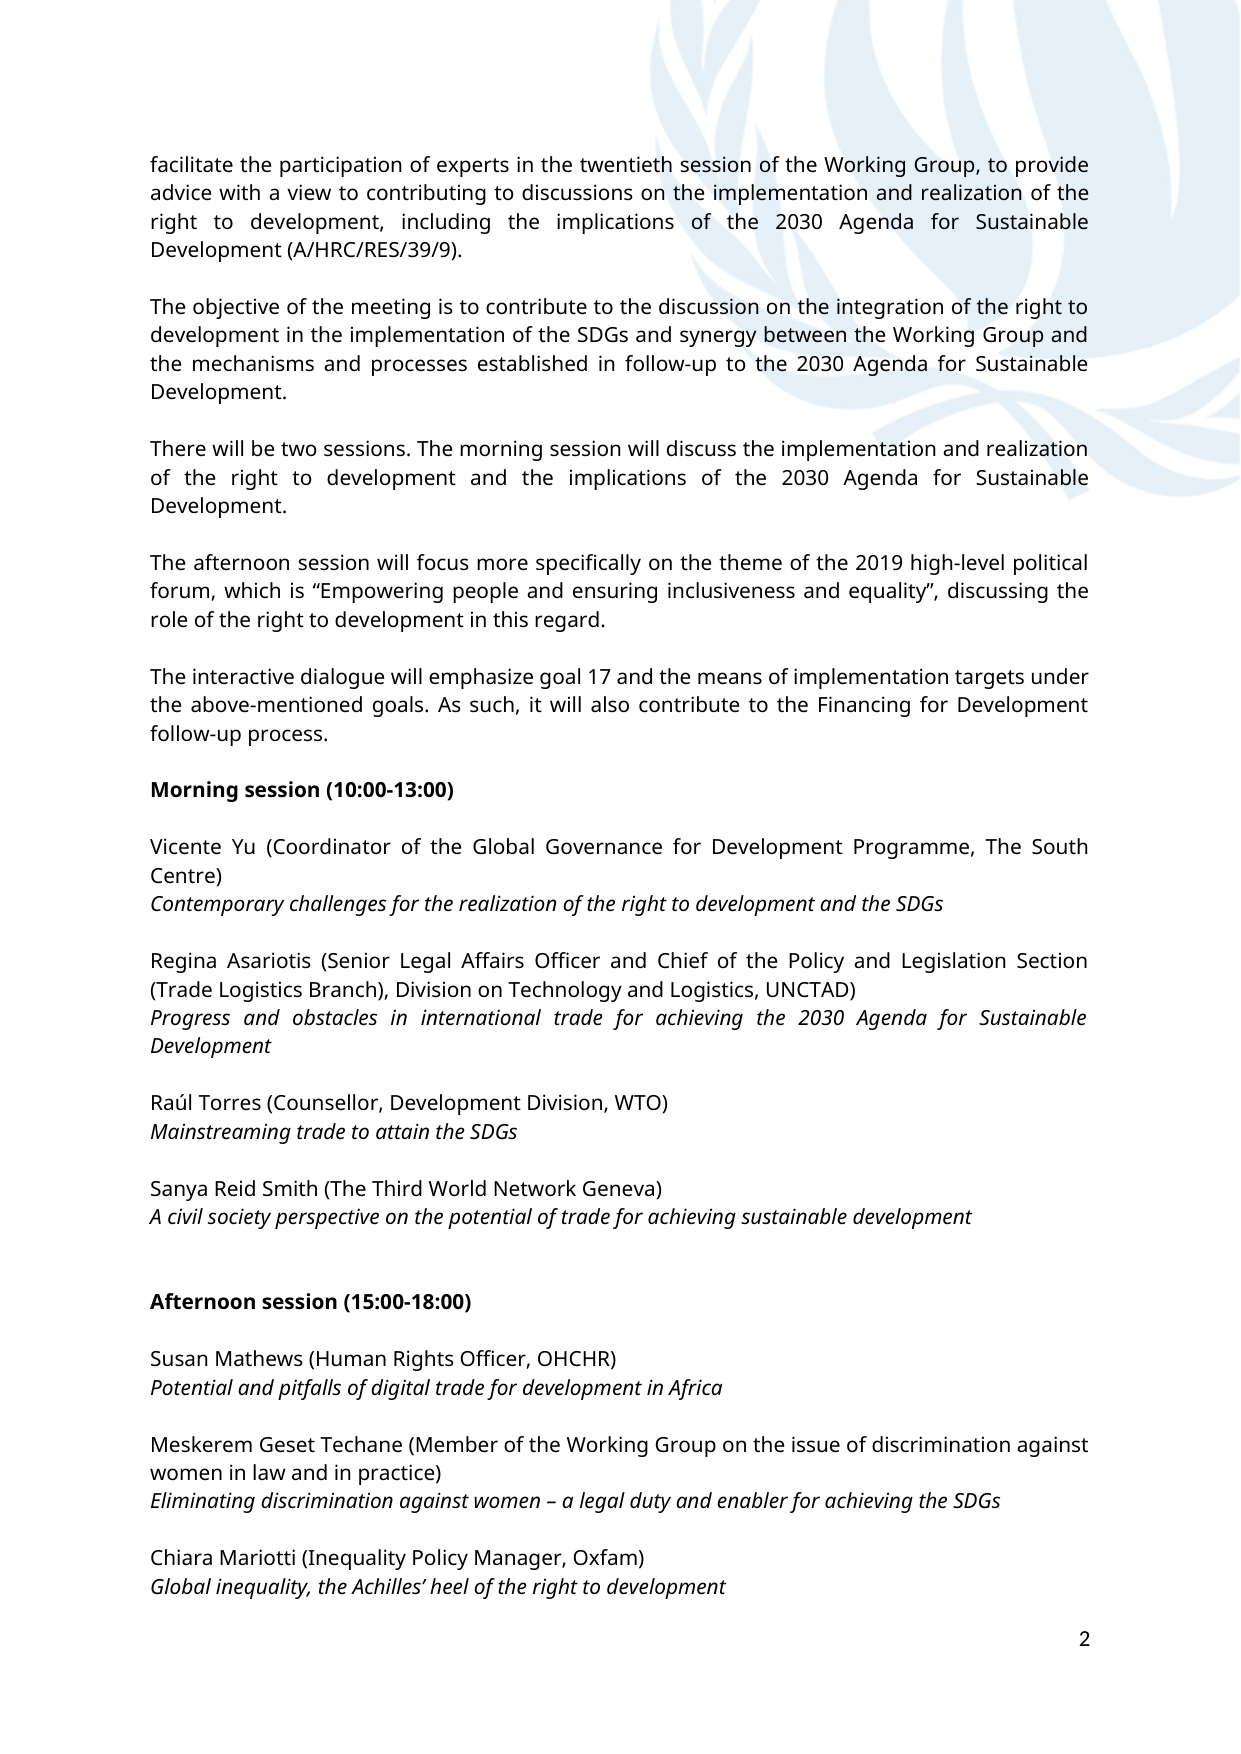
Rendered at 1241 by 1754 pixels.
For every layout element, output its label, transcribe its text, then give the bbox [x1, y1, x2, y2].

text Raúl Torres (Counsellor, Development Division, WTO) [150, 1088, 1090, 1117]
text There will be two sessions. The morning session will discuss the implementation and realization of the right to development and the implications of the 2030 Agenda for Sustainable Development. [150, 434, 1090, 520]
text Mainstreaming trade to attain the SDGs [150, 1117, 1090, 1145]
text Potential and pitfalls of digital trade for development in Africa [150, 1373, 1090, 1401]
text Meskerem Geset Techane (Member of the Working Group on the issue of discrimination against women in law and in practice) [150, 1430, 1090, 1487]
picture [645, 0, 1240, 502]
text Eliminating discrimination against women – a legal duty and enabler for achieving the SDGs [150, 1487, 1090, 1515]
text Progress and obstacles in international trade for achieving the 2030 Agenda for Sustainable Development [150, 1003, 1090, 1060]
text Global inequality, the Achilles’ heel of the right to development [150, 1572, 1090, 1600]
text Regina Asariotis (Senior Legal Affairs Officer and Chief of the Policy and Legislation Section (Trade Logistics Branch), Division on Technology and Logistics, UNCTAD) [150, 946, 1090, 1003]
text Vicente Yu (Coordinator of the Global Governance for Development Programme, The South Centre) [150, 832, 1090, 889]
text The afternoon session will focus more specifically on the theme of the 2019 high-level political forum, which is “Empowering people and ensuring inclusiveness and equality”, discussing the role of the right to development in this regard. [150, 548, 1090, 633]
text Susan Mathews (Human Rights Officer, OHCHR) [150, 1344, 1090, 1373]
text The interactive dialogue will emphasize goal 17 and the means of implementation targets under the above-mentioned goals. As such, it will also contribute to the Financing for Development follow-up process. [150, 662, 1090, 747]
text Morning session (10:00-13:00) [150, 776, 1090, 804]
text Sanya Reid Smith (The Third World Network Geneva) [150, 1174, 1090, 1202]
text Afternoon session (15:00-18:00) [150, 1287, 1090, 1316]
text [150, 150, 1090, 264]
text Contemporary challenges for the realization of the right to development and the SDGs [150, 889, 1090, 918]
text A civil society perspective on the potential of trade for achieving sustainable development [150, 1202, 1090, 1231]
text Chiara Mariotti (Inequality Policy Manager, Oxfam) [150, 1543, 1090, 1572]
text The objective of the meeting is to contribute to the discussion on the integration of the right to development in the implementation of the SDGs and synergy between the Working Group and the mechanisms and processes established in follow-up to the 2030 Agenda for Sustainable Development. [150, 292, 1090, 406]
